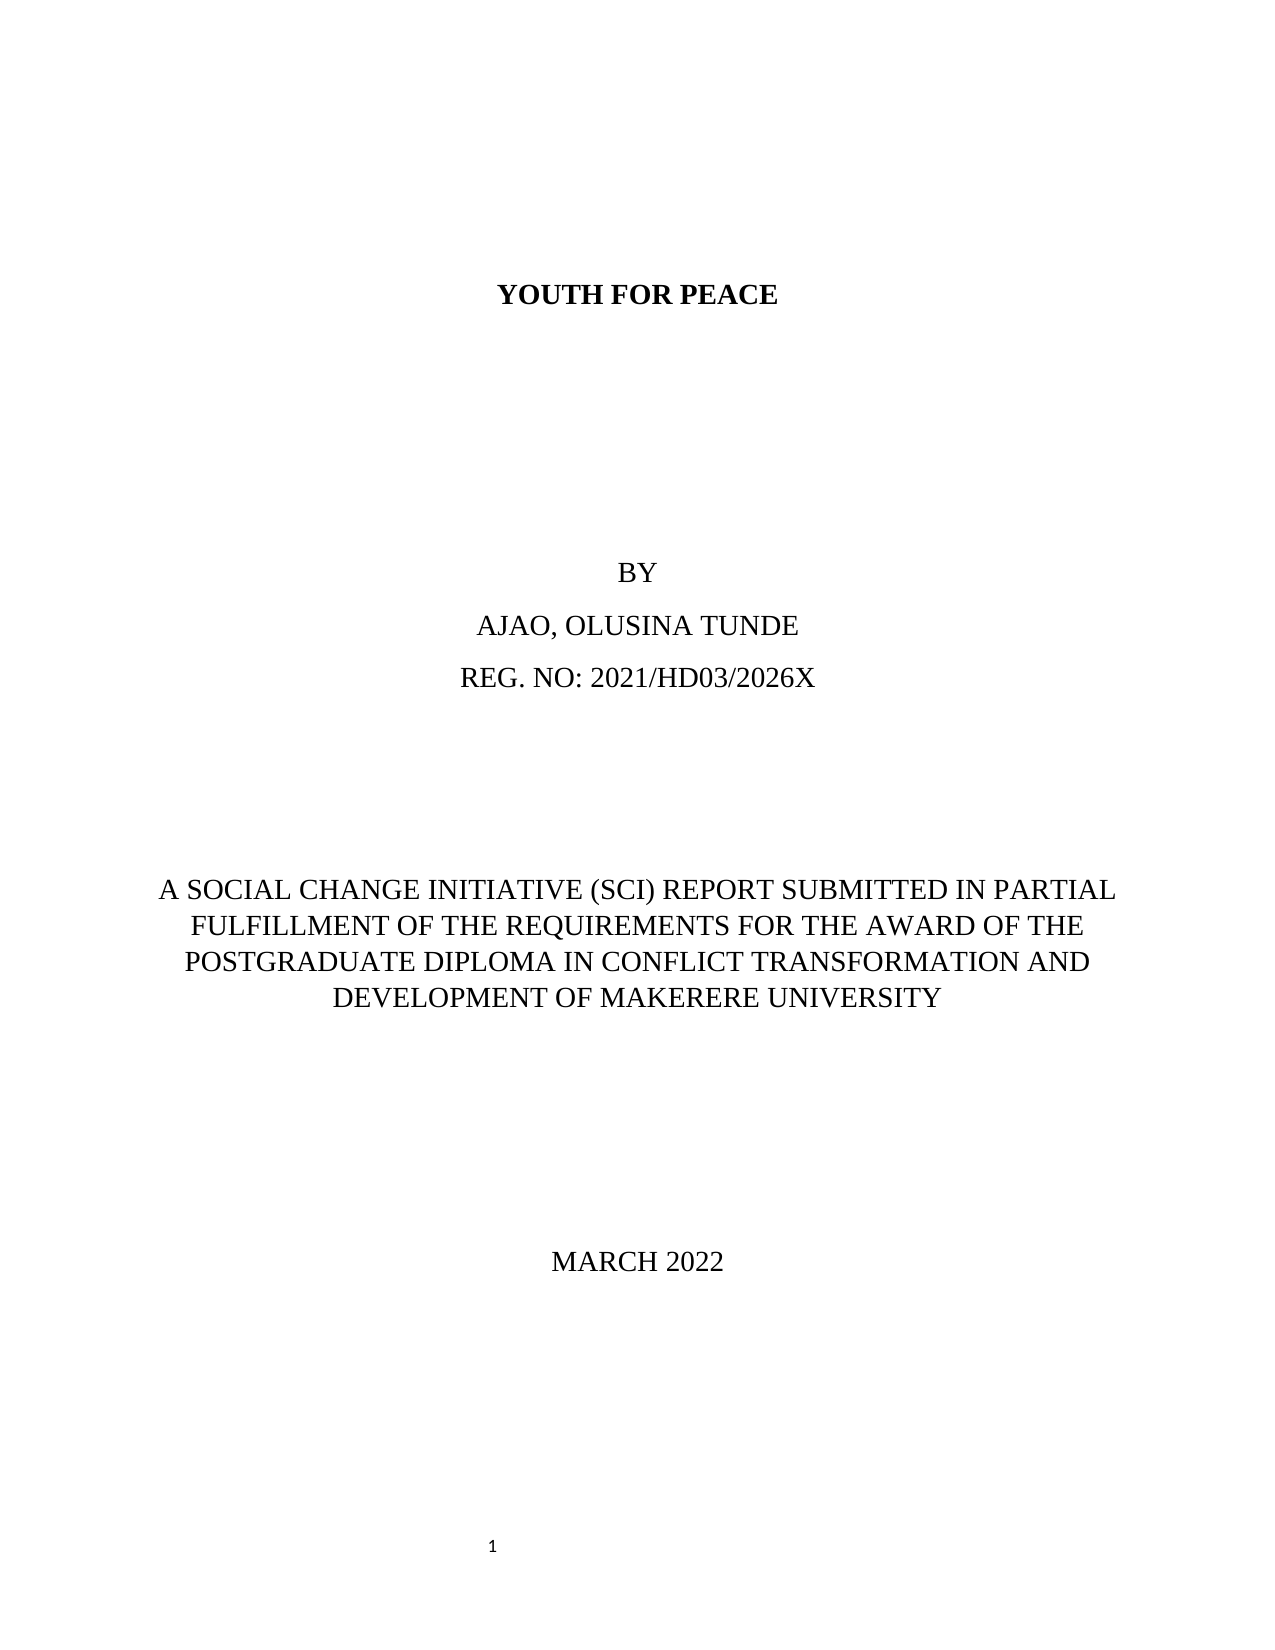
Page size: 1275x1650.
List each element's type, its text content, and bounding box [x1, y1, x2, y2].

text A SOCIAL CHANGE INITIATIVE (SCI) REPORT SUBMITTED IN PARTIAL FULFILLMENT OF THE REQUIREMENTS FOR THE AWARD OF THE POSTGRADUATE DIPLOMA IN CONFLICT TRANSFORMATION AND DEVELOPMENT OF MAKERERE UNIVERSITY [150, 872, 1125, 1014]
text BY [150, 555, 1125, 588]
text MARCH 2022 [150, 1244, 1125, 1278]
text YOUTH FOR PEACE [150, 277, 1125, 310]
text REG. NO: 2021/HD03/2026X [150, 661, 1125, 694]
text AJAO, OLUSINA TUNDE [150, 608, 1125, 641]
